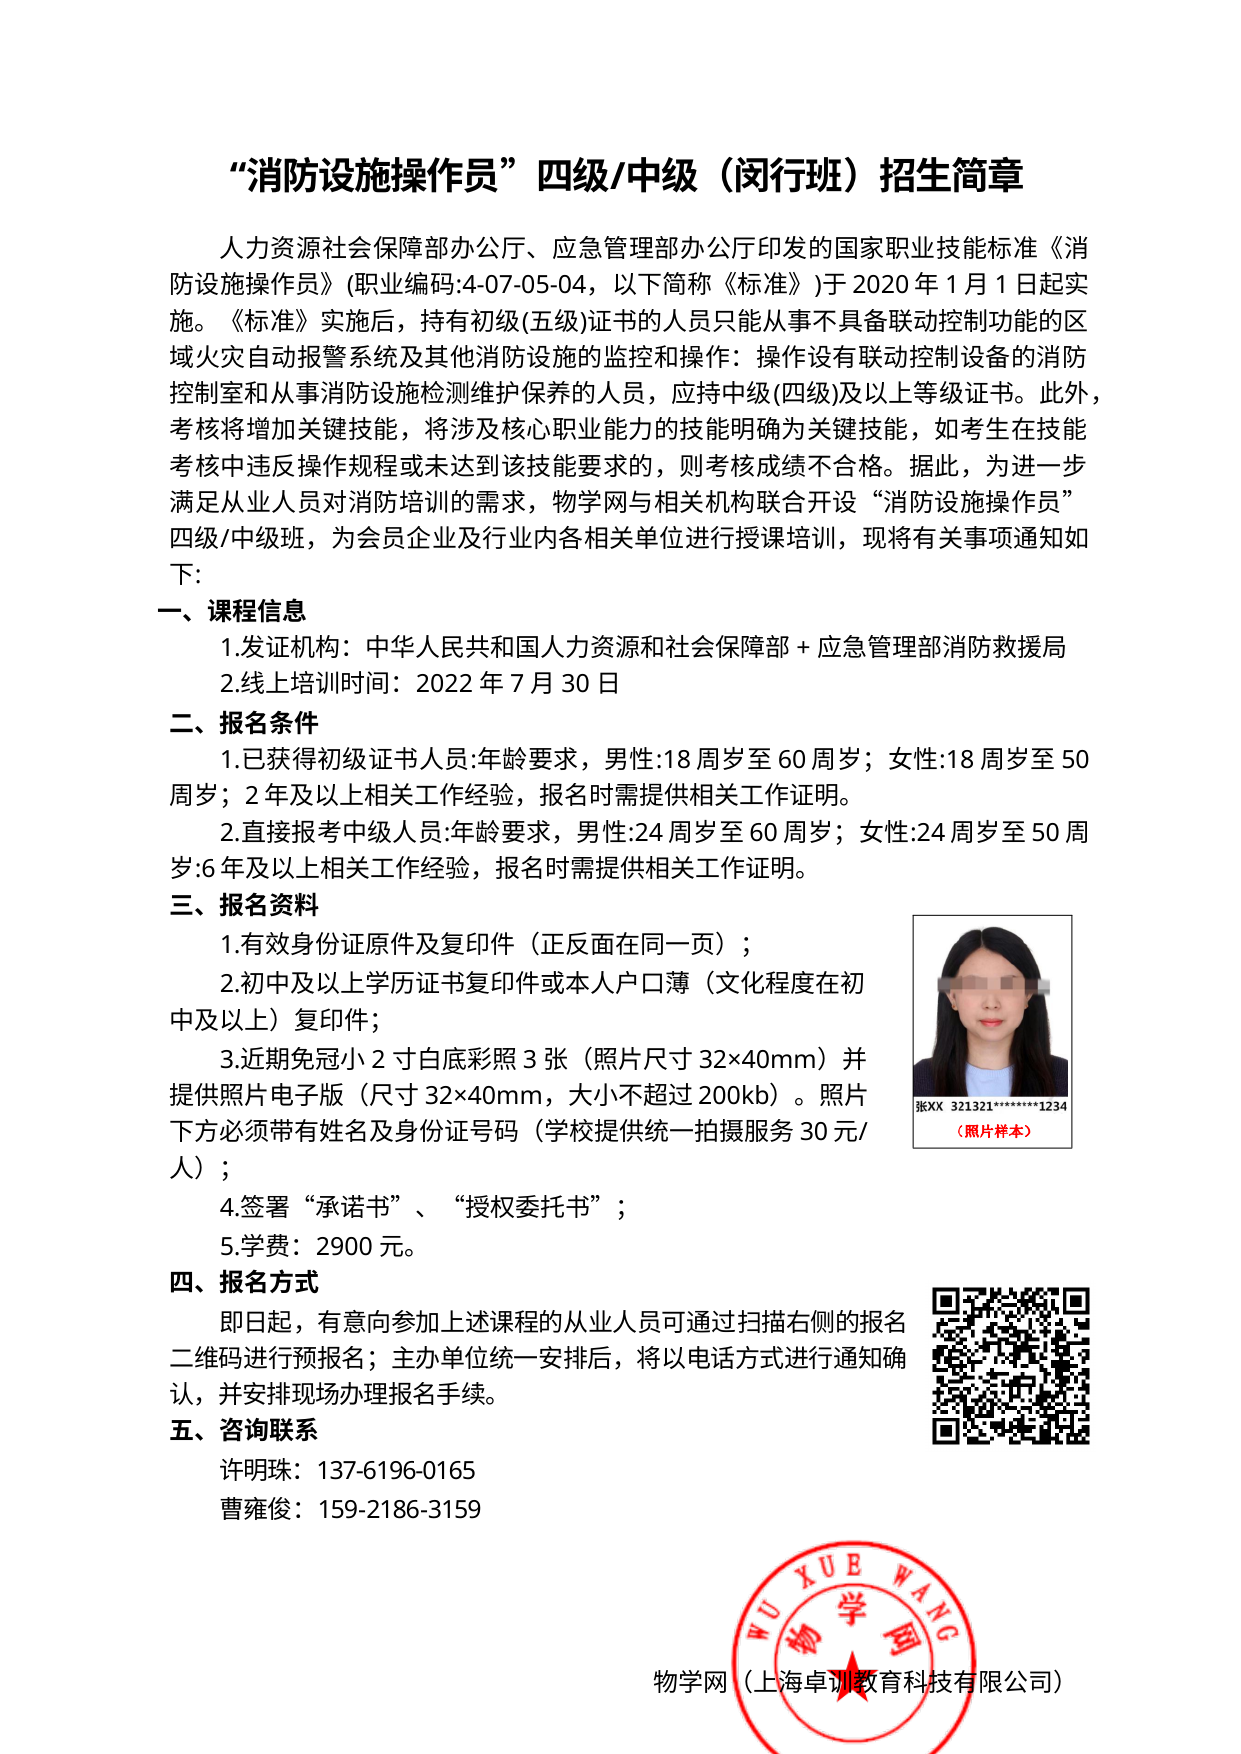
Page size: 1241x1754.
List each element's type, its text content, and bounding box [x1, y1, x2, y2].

picture [728, 1537, 979, 1662]
text 4.签署“承诺书”、“授权委托书”； [169, 1187, 1053, 1223]
picture [925, 1280, 1097, 1452]
text 1.发证机构：中华人民共和国人力资源和社会保障部 + 应急管理部消防救援局 [169, 627, 1090, 664]
text 曹雍俊：159-2186-3159 [169, 1490, 909, 1526]
text 2.线上培训时间：2022 年 7 月 30 日 [169, 664, 1090, 700]
text 许明珠：137-6196-0165 [169, 1450, 909, 1487]
list 课程信息 [157, 591, 1090, 627]
text 二、报名条件 [169, 703, 963, 739]
text 1.有效身份证原件及复印件（正反面在同一页）； [169, 925, 895, 961]
text 物学网（上海卓训教育科技有限公司） [169, 1662, 1078, 1699]
text 2.初中及以上学历证书复印件或本人户口薄（文化程度在初中及以上）复印件； [169, 964, 895, 1036]
text “消防设施操作员”四级/中级（闵行班）招生简章 [157, 146, 1090, 200]
text 3.近期免冠小 2 寸白底彩照 3 张（照片尺寸32×40mm）并提供照片电子版（尺寸32×40mm，大小不超过200kb）。照片下方必须带有姓名及身份证号码（学校提供统一拍摄服务30元/人）； [169, 1039, 1053, 1184]
text 1.已获得初级证书人员:年龄要求，男性:18周岁至60周岁；女性:18周岁至50周岁；2年及以上相关工作经验，报名时需提供相关工作证明。 [169, 739, 1090, 812]
text 即日起，有意向参加上述课程的从业人员可通过扫描右侧的报名二维码进行预报名；主办单位统一安排后，将以电话方式进行通知确认，并安排现场办理报名手续。 [169, 1302, 909, 1411]
text 三、报名资料 [169, 886, 1013, 922]
text 2.直接报考中级人员:年龄要求，男性:24周岁至60周岁；女性:24周岁至50周岁:6年及以上相关工作经验，报名时需提供相关工作证明。 [169, 812, 1090, 884]
text 5.学费：2900 元。 [169, 1226, 1053, 1262]
text 五、咨询联系 [169, 1411, 1090, 1447]
picture [895, 901, 1083, 1151]
picture [728, 1699, 979, 1754]
text 人力资源社会保障部办公厅、应急管理部办公厅印发的国家职业技能标准《消防设施操作员》(职业编码:4-07-05-04，以下简称《标准》)于2020年1月1日起实施。《标准》实施后，持有初级(五级)证书的人员只能从事不具备联动控制功能的区域火灾自动报警系统及其他消防设施的监控和操作：操作设有联动控制设备的消防控制室和从事消防设施检测维护保养的人员，应持中级(四级)及以上等级证书。此外，考核将增加关键技能，将涉及核心职业能力的技能明确为关键技能，如考生在技能考核中违反操作规程或未达到该技能要求的，则考核成绩不合格。据此，为进一步满足从业人员对消防培训的需求，物学网与相关机构联合开设“消防设施操作员”四级/中级班，为会员企业及行业内各相关单位进行授课培训，现将有关事项通知如下: [169, 229, 1090, 591]
text 四、报名方式 [169, 1262, 1090, 1299]
